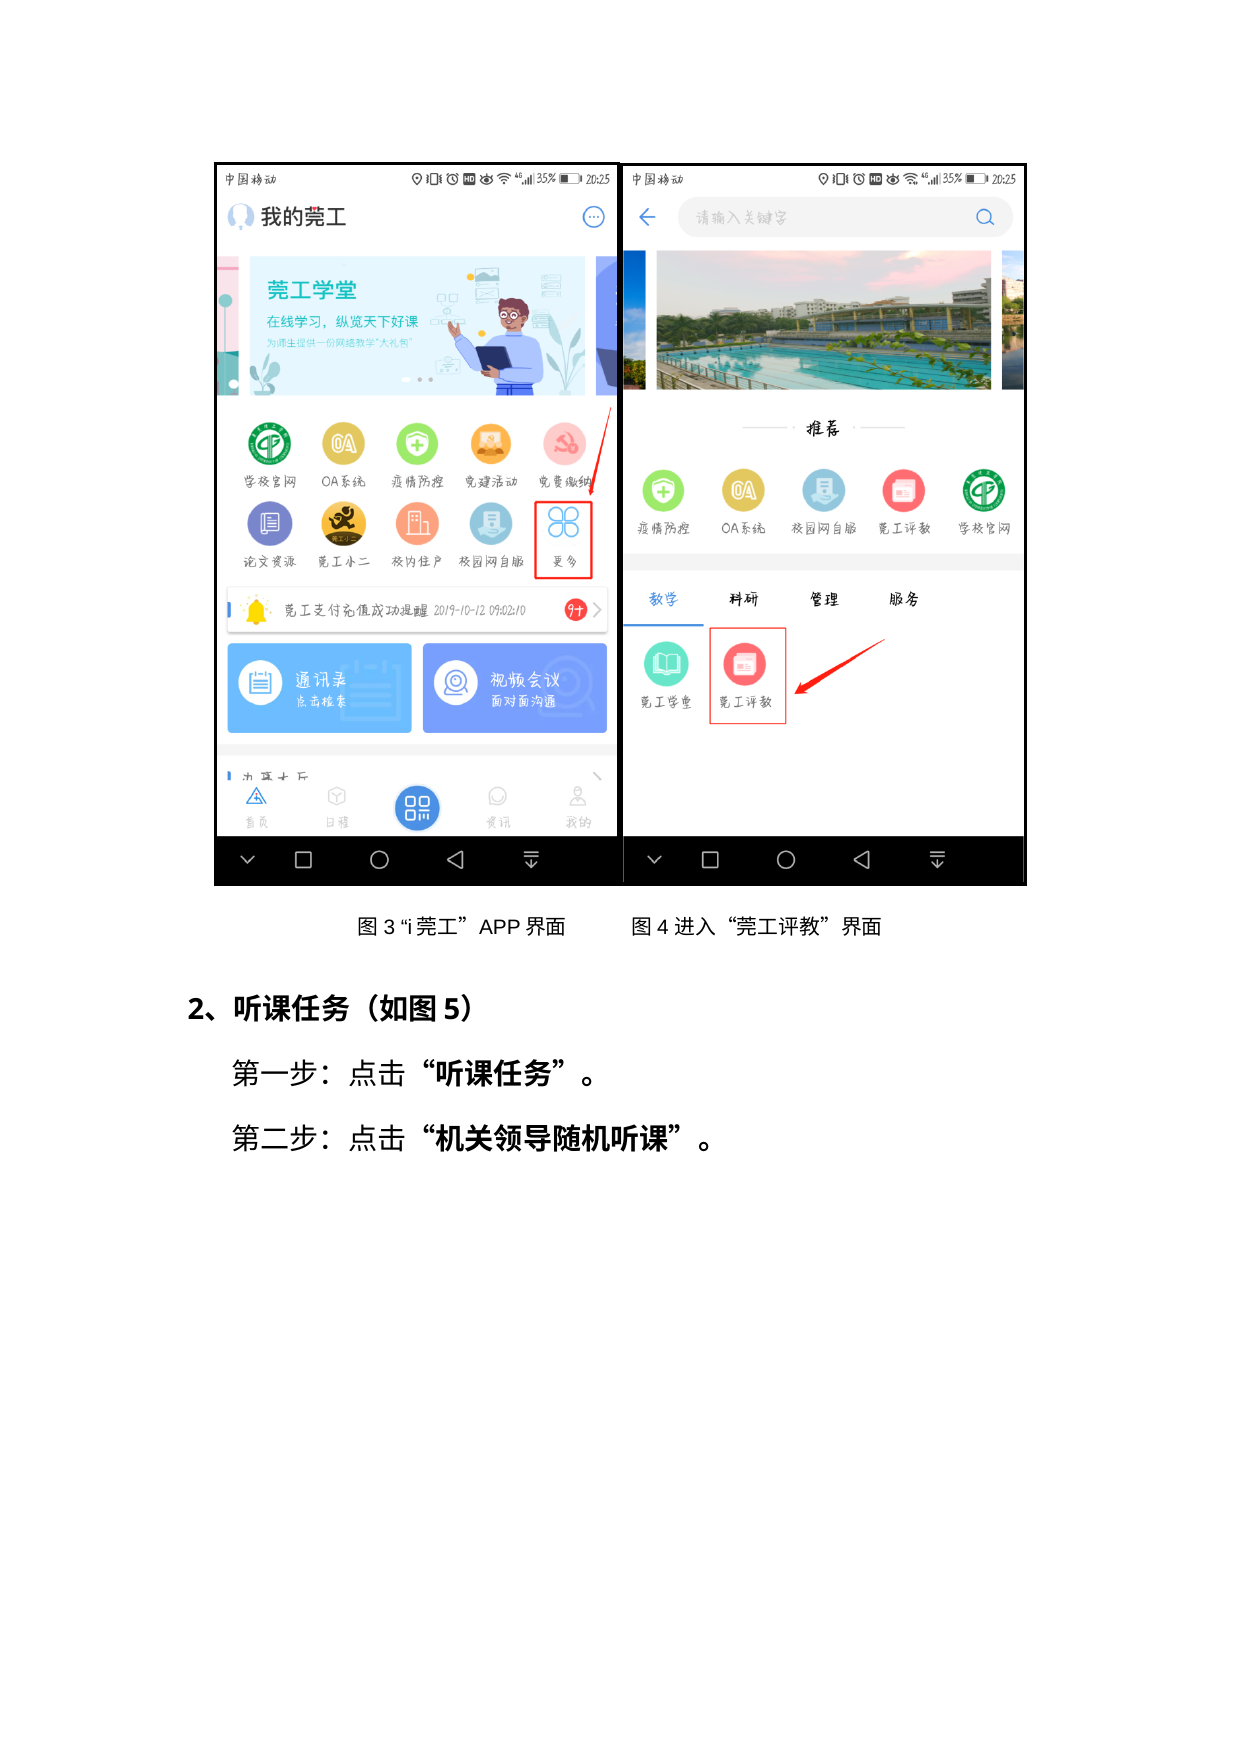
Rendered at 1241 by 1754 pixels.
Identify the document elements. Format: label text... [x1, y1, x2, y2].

text 第一步：点击“听课任务”。 [187, 1039, 1053, 1104]
text 图 3 “i莞工”APP界面 图4 进入“莞工评教”界面 [187, 909, 1053, 942]
picture [217, 165, 617, 882]
text 第二步：点击“机关领导随机听课”。 [187, 1104, 1053, 1169]
picture [623, 166, 1024, 882]
list 听课任务（如图5） [187, 974, 1053, 1039]
